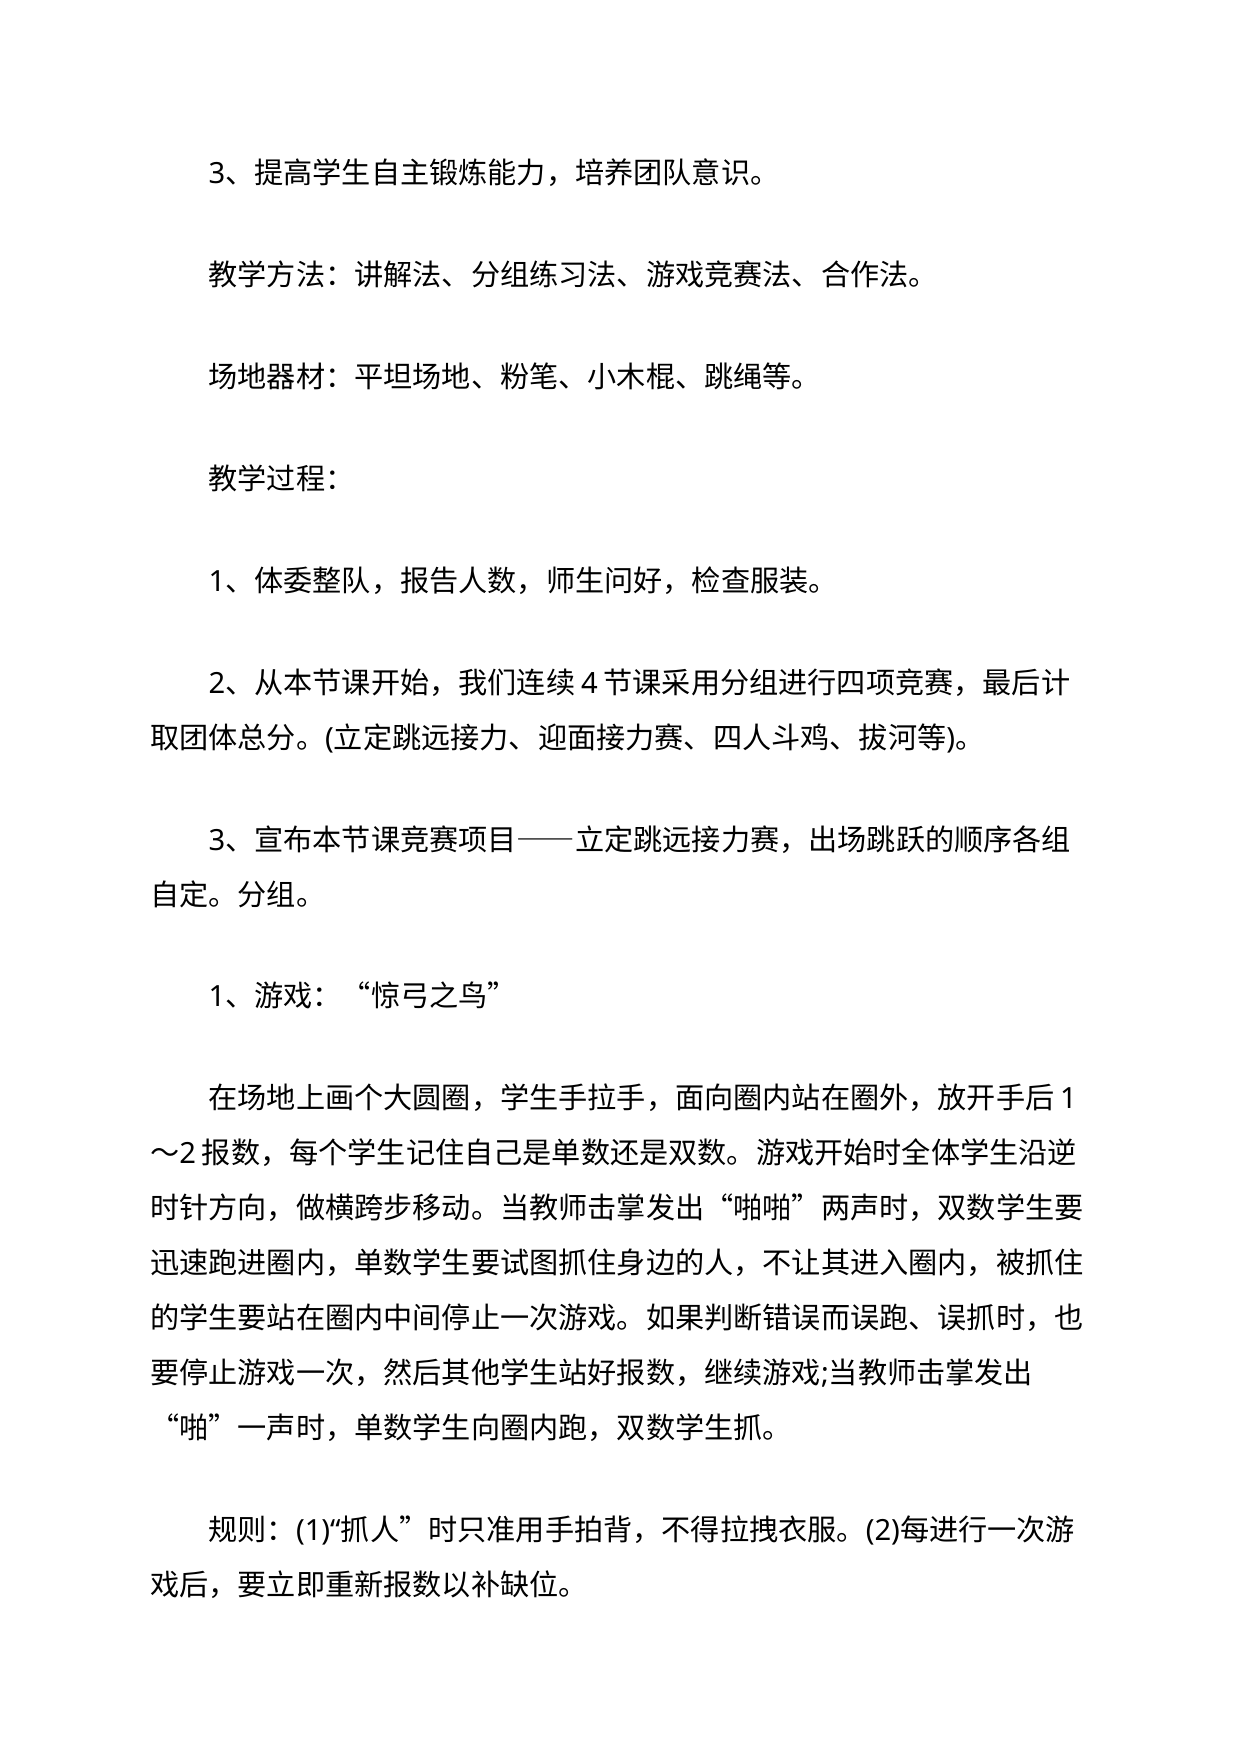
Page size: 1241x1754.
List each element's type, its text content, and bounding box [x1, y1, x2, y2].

text 1、游戏：“惊弓之鸟” [150, 973, 1090, 1015]
text 3、提高学生自主锻炼能力，培养团队意识。 [150, 150, 1090, 192]
text 教学方法：讲解法、分组练习法、游戏竞赛法、合作法。 [150, 252, 1090, 294]
text 场地器材：平坦场地、粉笔、小木棍、跳绳等。 [150, 354, 1090, 396]
text 2、从本节课开始，我们连续4节课采用分组进行四项竞赛，最后计取团体总分。(立定跳远接力、迎面接力赛、四人斗鸡、拔河等)。 [150, 659, 1090, 757]
text 3、宣布本节课竞赛项目——立定跳远接力赛，出场跳跃的顺序各组自定。分组。 [150, 816, 1090, 913]
text 在场地上画个大圆圈，学生手拉手，面向圈内站在圈外，放开手后1～2报数，每个学生记住自己是单数还是双数。游戏开始时全体学生沿逆时针方向，做横跨步移动。当教师击掌发出“啪啪”两声时，双数学生要迅速跑进圈内，单数学生要试图抓住身边的人，不让其进入圈内，被抓住的学生要站在圈内中间停止一次游戏。如果判断错误而误跑、误抓时，也要停止游戏一次，然后其他学生站好报数，继续游戏;当教师击掌发出“啪”一声时，单数学生向圈内跑，双数学生抓。 [150, 1075, 1090, 1447]
text 1、体委整队，报告人数，师生问好，检查服装。 [150, 557, 1090, 600]
text 教学过程： [150, 456, 1090, 498]
text 规则：(1)“抓人”时只准用手拍背，不得拉拽衣服。(2)每进行一次游戏后，要立即重新报数以补缺位。 [150, 1506, 1090, 1604]
